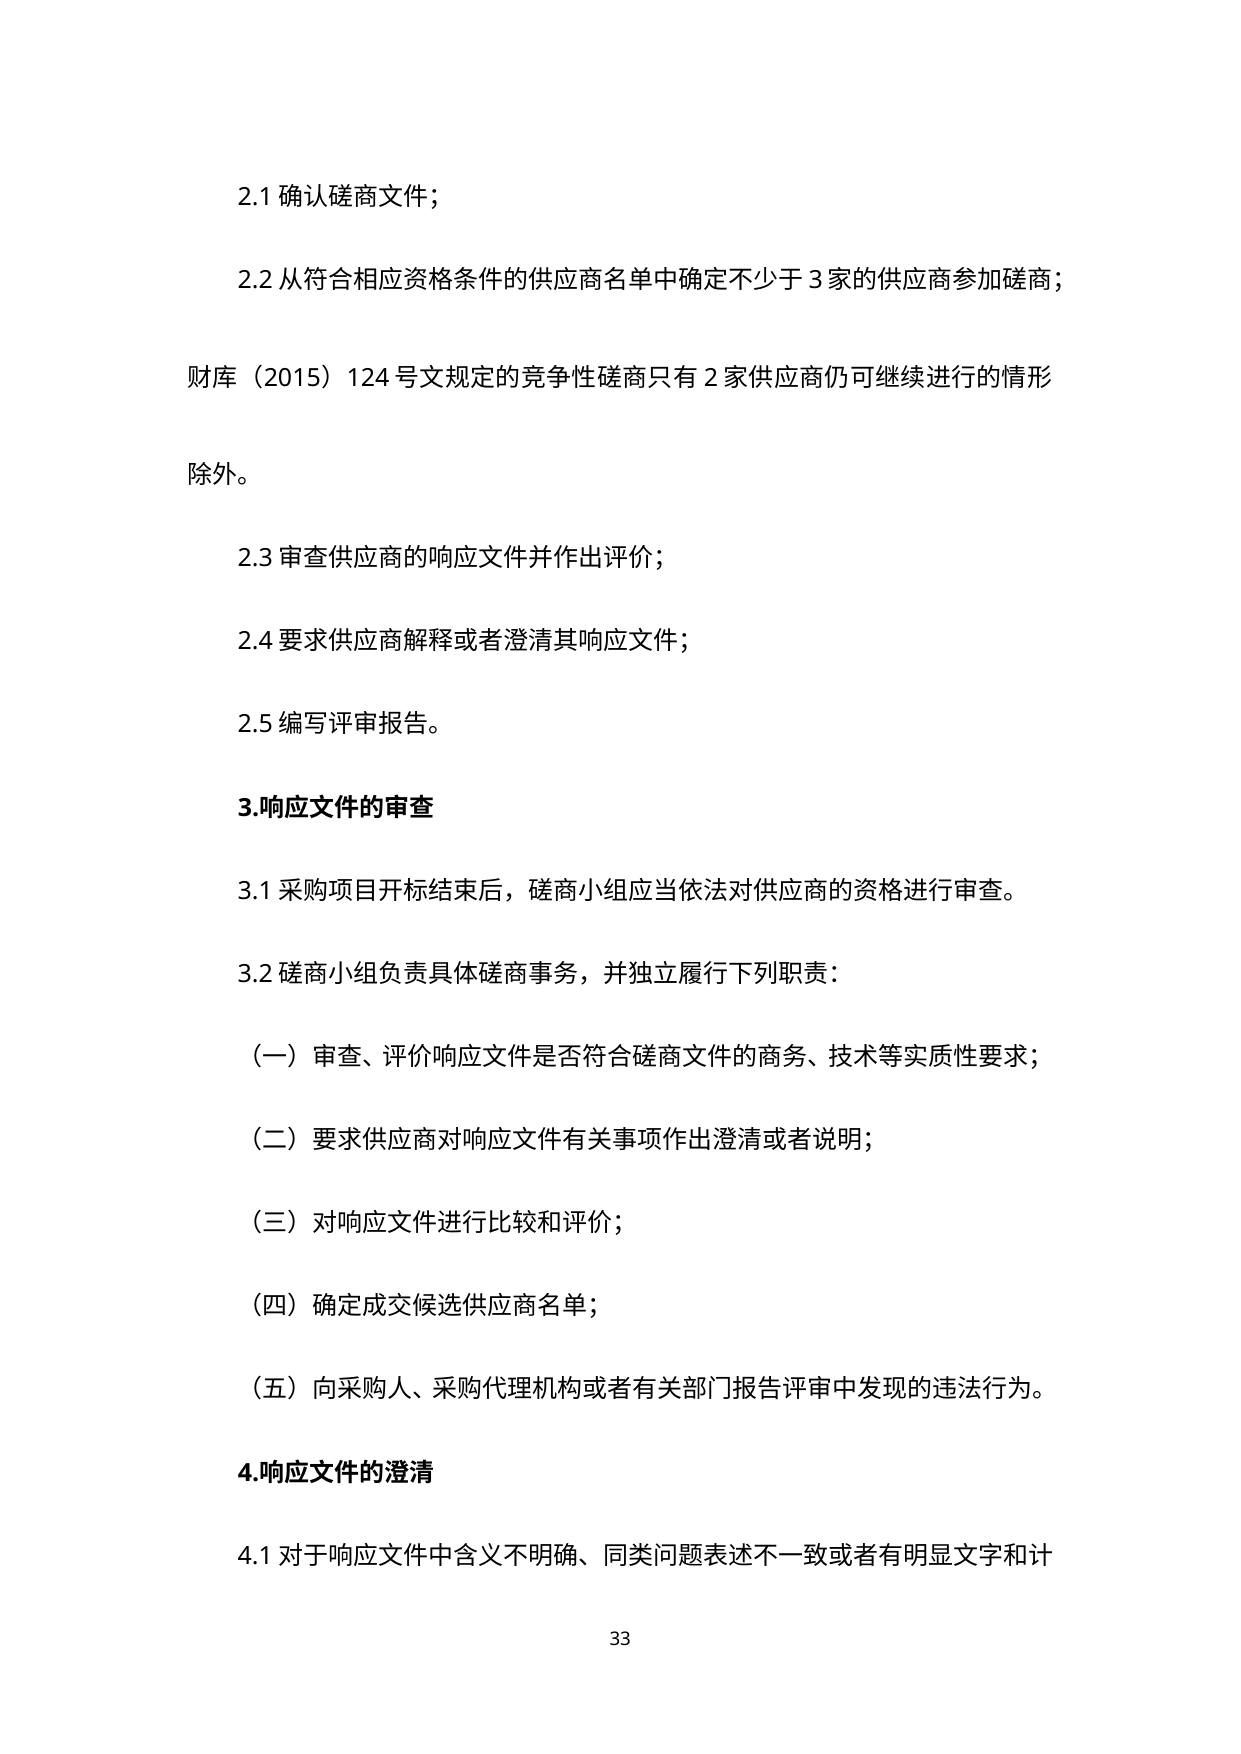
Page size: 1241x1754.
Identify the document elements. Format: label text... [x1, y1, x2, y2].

text 供应商代表对开标过程和开标记录有疑义，以及认为采购人、采购代理机构相关工作人员有需要回避的情形的，应当场提出询问或者回避申请。采购人、采购代理机构对供应商代表提出的询问或者回避申请应当及时处理。 [187, 245, 1053, 505]
text 供应商未参加开标的，视同认可开标结果。 [187, 523, 1053, 588]
text 2.5编写评审报告。 [187, 1217, 1053, 1282]
text 3.1采购项目开标结束后，磋商小组应当依法对供应商的资格进行审查。 [187, 1383, 1053, 1448]
list 3.响应文件的审查 [187, 1300, 1053, 1365]
text 2.2从符合相应资格条件的供应商名单中确定不少于3家的供应商参加磋商；财库（2015）124号文规定的竞争性磋商只有2家供应商仍可继续进行的情形除外。 [187, 773, 1053, 1033]
list 2.磋商小组成员 [187, 606, 1053, 671]
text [187, 162, 1053, 227]
text 2.3审查供应商的响应文件并作出评价； [187, 1051, 1053, 1116]
text 3.2磋商小组负责具体磋商事务，并独立履行下列职责： [187, 1466, 1053, 1531]
text 2.4要求供应商解释或者澄清其响应文件； [187, 1134, 1053, 1199]
text 2.1确认磋商文件； [187, 689, 1053, 754]
